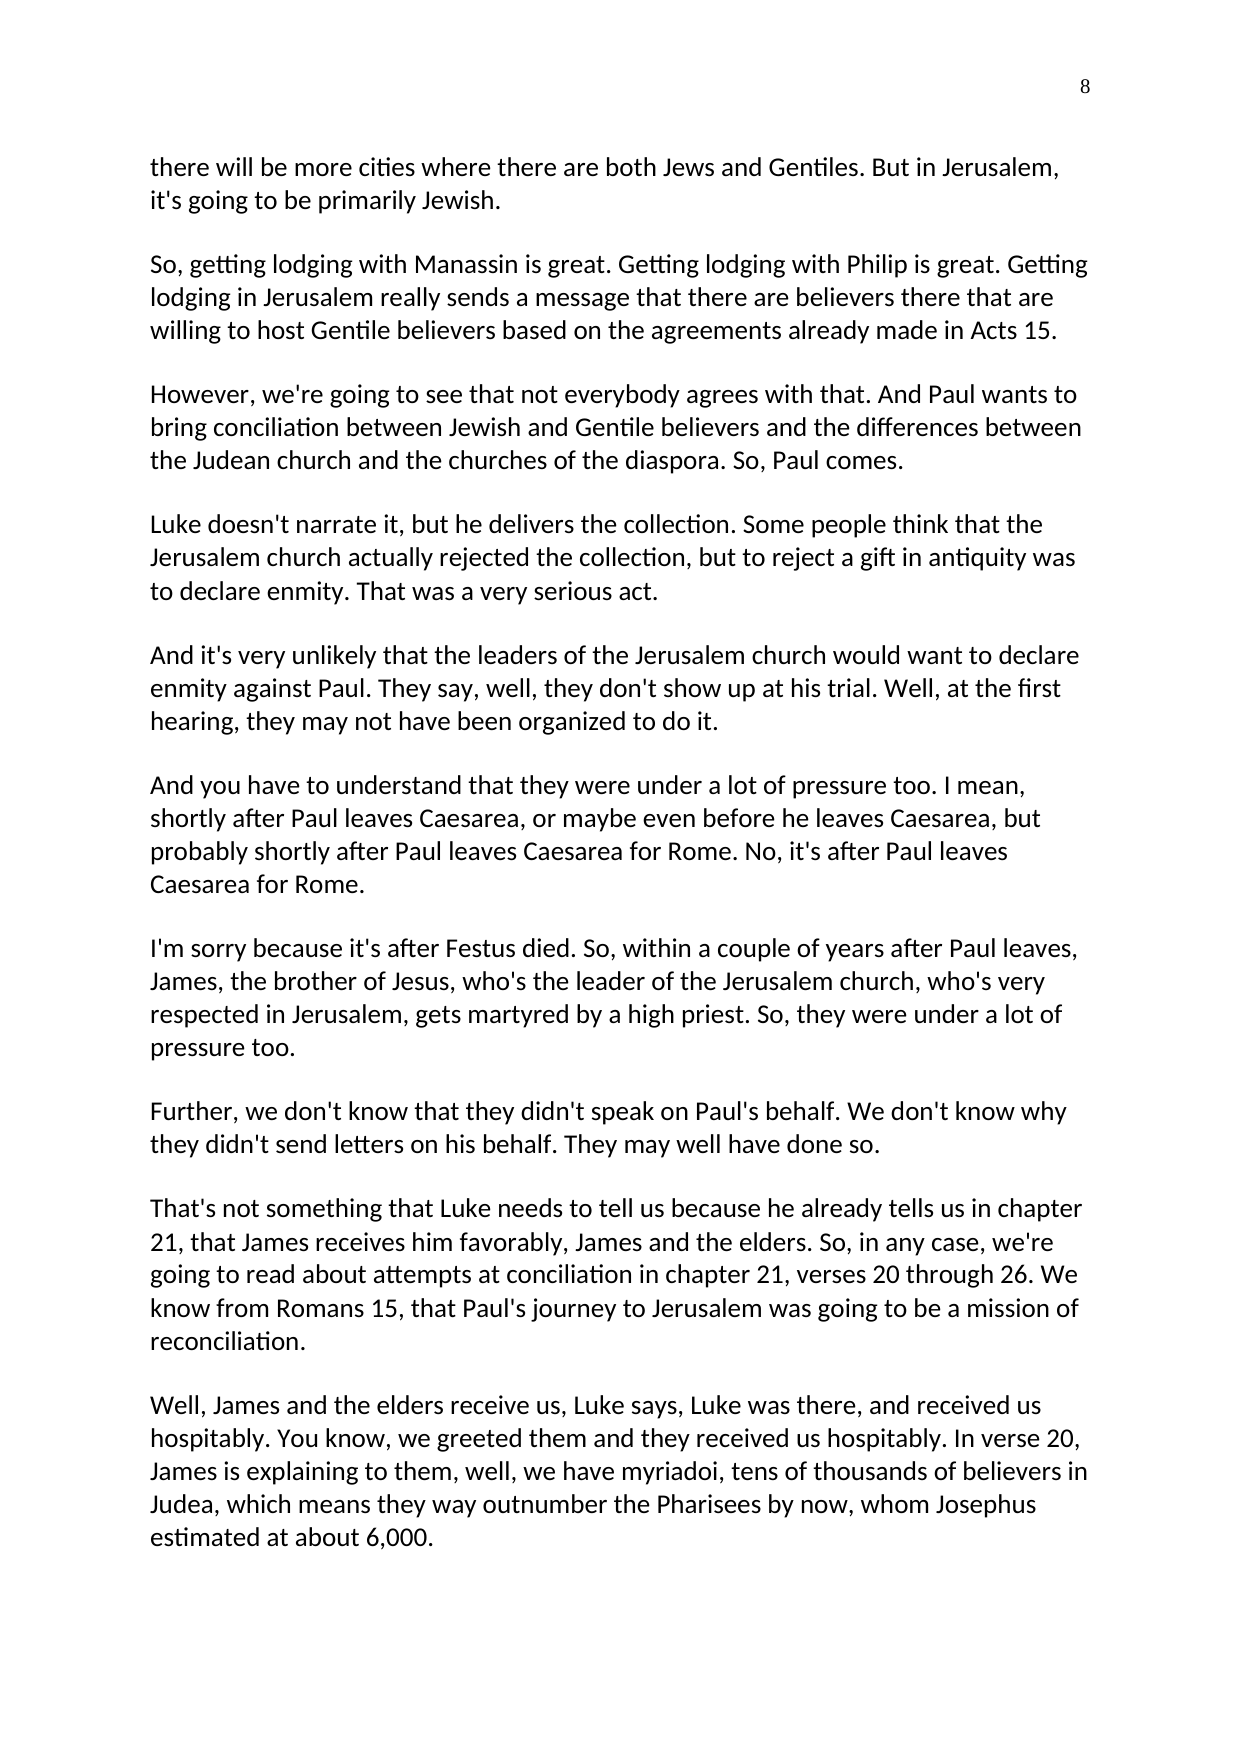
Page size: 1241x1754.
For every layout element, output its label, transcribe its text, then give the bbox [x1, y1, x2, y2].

text And it's very unlikely that the leaders of the Jerusalem church would want to declare enmity against Paul. They say, well, they don't show up at his trial. Well, at the first hearing, they may not have been organized to do it. [150, 638, 1090, 737]
text So, getting lodging with Manassin is great. Getting lodging with Philip is great. Getting lodging in Jerusalem really sends a message that there are believers there that are willing to host Gentile believers based on the agreements already made in Acts 15. [150, 247, 1090, 346]
text Luke doesn't narrate it, but he delivers the collection. Some people think that the Jerusalem church actually rejected the collection, but to reject a gift in antiquity was to declare enmity. That was a very serious act. [150, 508, 1090, 607]
text However, we're going to see that not everybody agrees with that. And Paul wants to bring conciliation between Jewish and Gentile believers and the differences between the Judean church and the churches of the diaspora. So, Paul comes. [150, 377, 1090, 476]
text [150, 150, 1090, 216]
text Further, we don't know that they didn't speak on Paul's behalf. We don't know why they didn't send letters on his behalf. They may well have done so. [150, 1094, 1090, 1161]
text Well, James and the elders receive us, Luke says, Luke was there, and received us hospitably. You know, we greeted them and they received us hospitably. In verse 20, James is explaining to them, well, we have myriadoi, tens of thousands of believers in Judea, which means they way outnumber the Pharisees by now, whom Josephus estimated at about 6,000. [150, 1388, 1090, 1553]
text That's not something that Luke needs to tell us because he already tells us in chapter 21, that James receives him favorably, James and the elders. So, in any case, we're going to read about attempts at conciliation in chapter 21, verses 20 through 26. We know from Romans 15, that Paul's journey to Jerusalem was going to be a mission of reconciliation. [150, 1192, 1090, 1357]
text And you have to understand that they were under a lot of pressure too. I mean, shortly after Paul leaves Caesarea, or maybe even before he leaves Caesarea, but probably shortly after Paul leaves Caesarea for Rome. No, it's after Paul leaves Caesarea for Rome. [150, 768, 1090, 900]
text I'm sorry because it's after Festus died. So, within a couple of years after Paul leaves, James, the brother of Jesus, who's the leader of the Jerusalem church, who's very respected in Jerusalem, gets martyred by a high priest. So, they were under a lot of pressure too. [150, 931, 1090, 1063]
